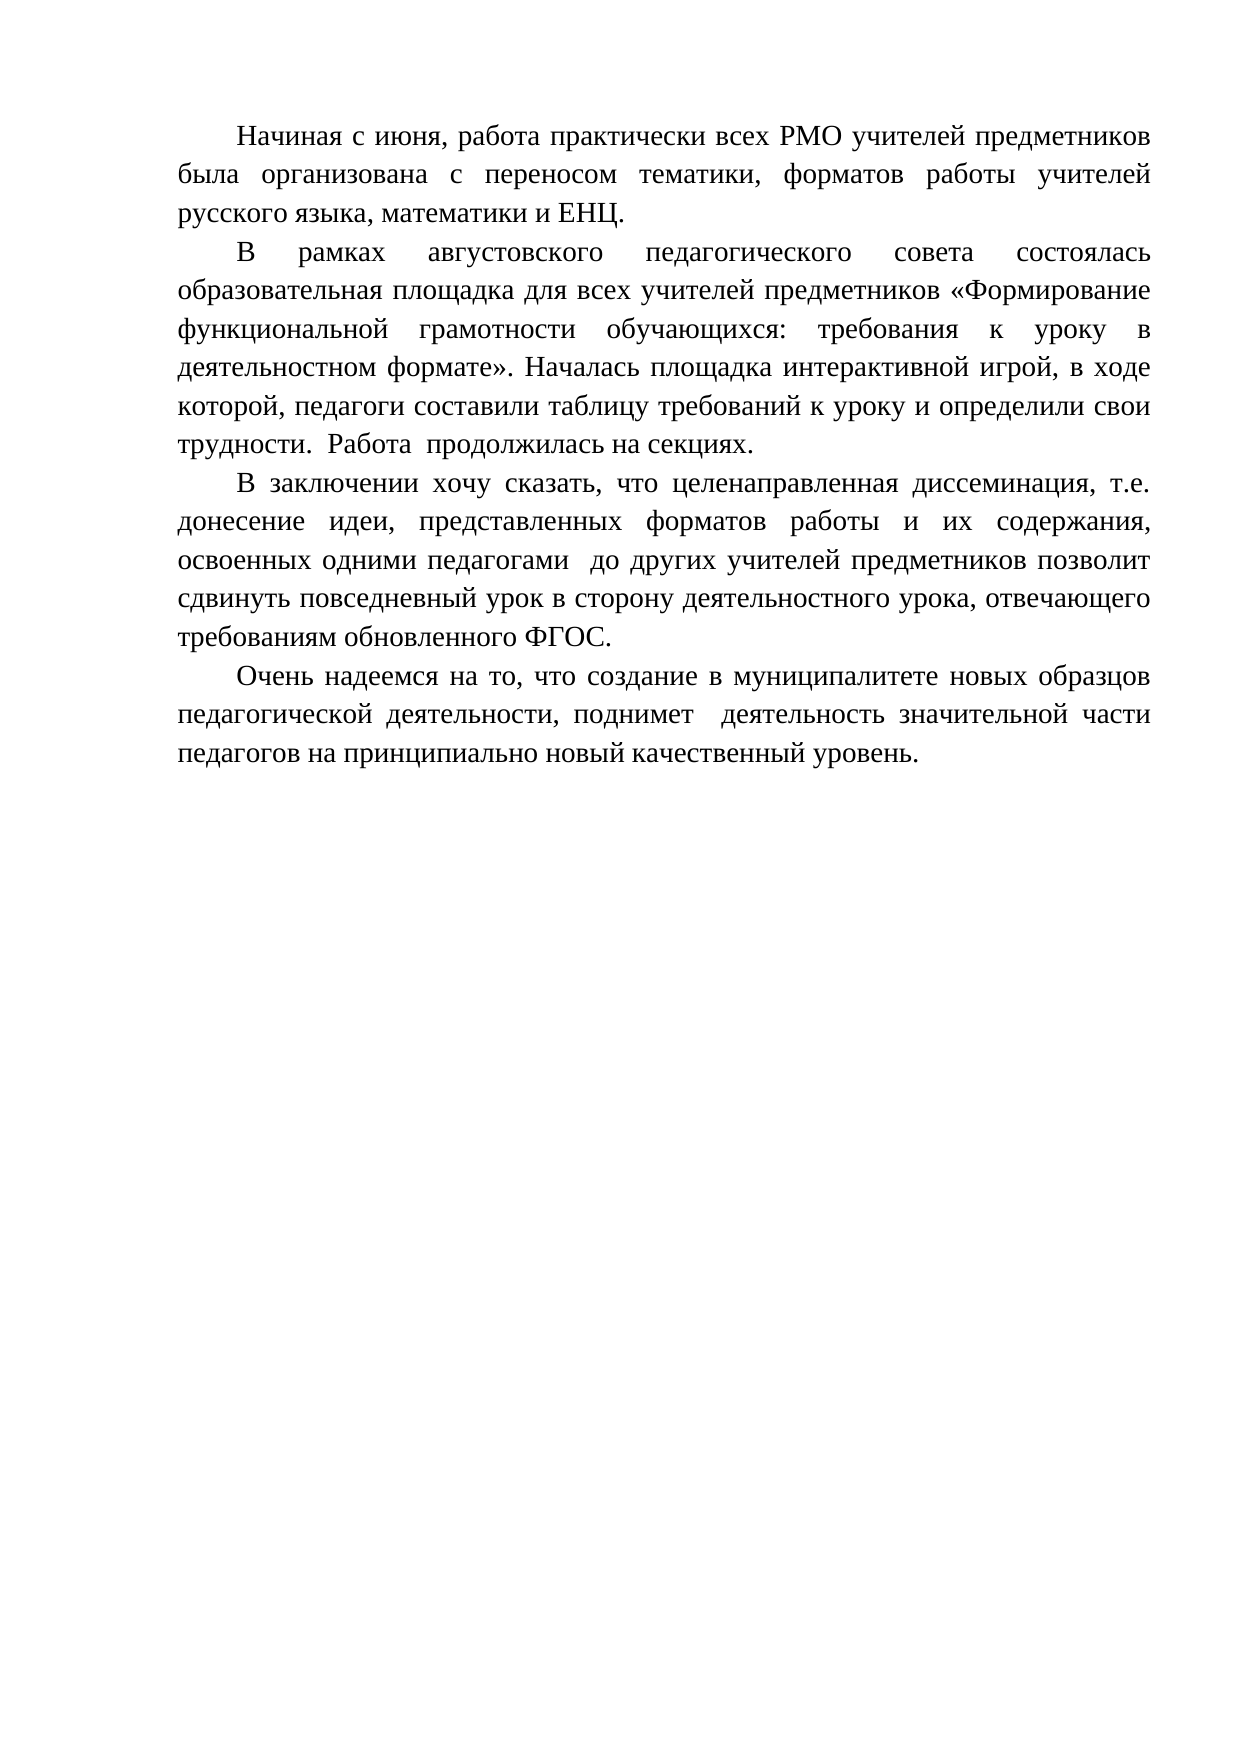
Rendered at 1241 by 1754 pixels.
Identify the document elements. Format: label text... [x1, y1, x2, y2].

text Начиная с июня, работа практически всех РМО учителей предметников была организована с переносом тематики, форматов работы учителей русского языка, математики и ЕНЦ. [177, 118, 1152, 229]
text В рамках августовского педагогического совета состоялась образовательная площадка для всех учителей предметников «Формирование функциональной грамотности обучающихся: требования к уроку в деятельностном формате». Началась площадка интерактивной игрой, в ходе которой, педагоги составили таблицу требований к уроку и определили свои трудности. Работа продолжилась на секциях. [177, 234, 1152, 460]
text Очень надеемся на то, что создание в муниципалитете новых образцов педагогической деятельности, поднимет деятельность значительной части педагогов на принципиально новый качественный уровень. [177, 658, 1152, 768]
text В заключении хочу сказать, что целенаправленная диссеминация, т.е. донесение идеи, представленных форматов работы и их содержания, освоенных одними педагогами до других учителей предметников позволит сдвинуть повседневный урок в сторону деятельностного урока, отвечающего требованиям обновленного ФГОС. [177, 465, 1152, 653]
